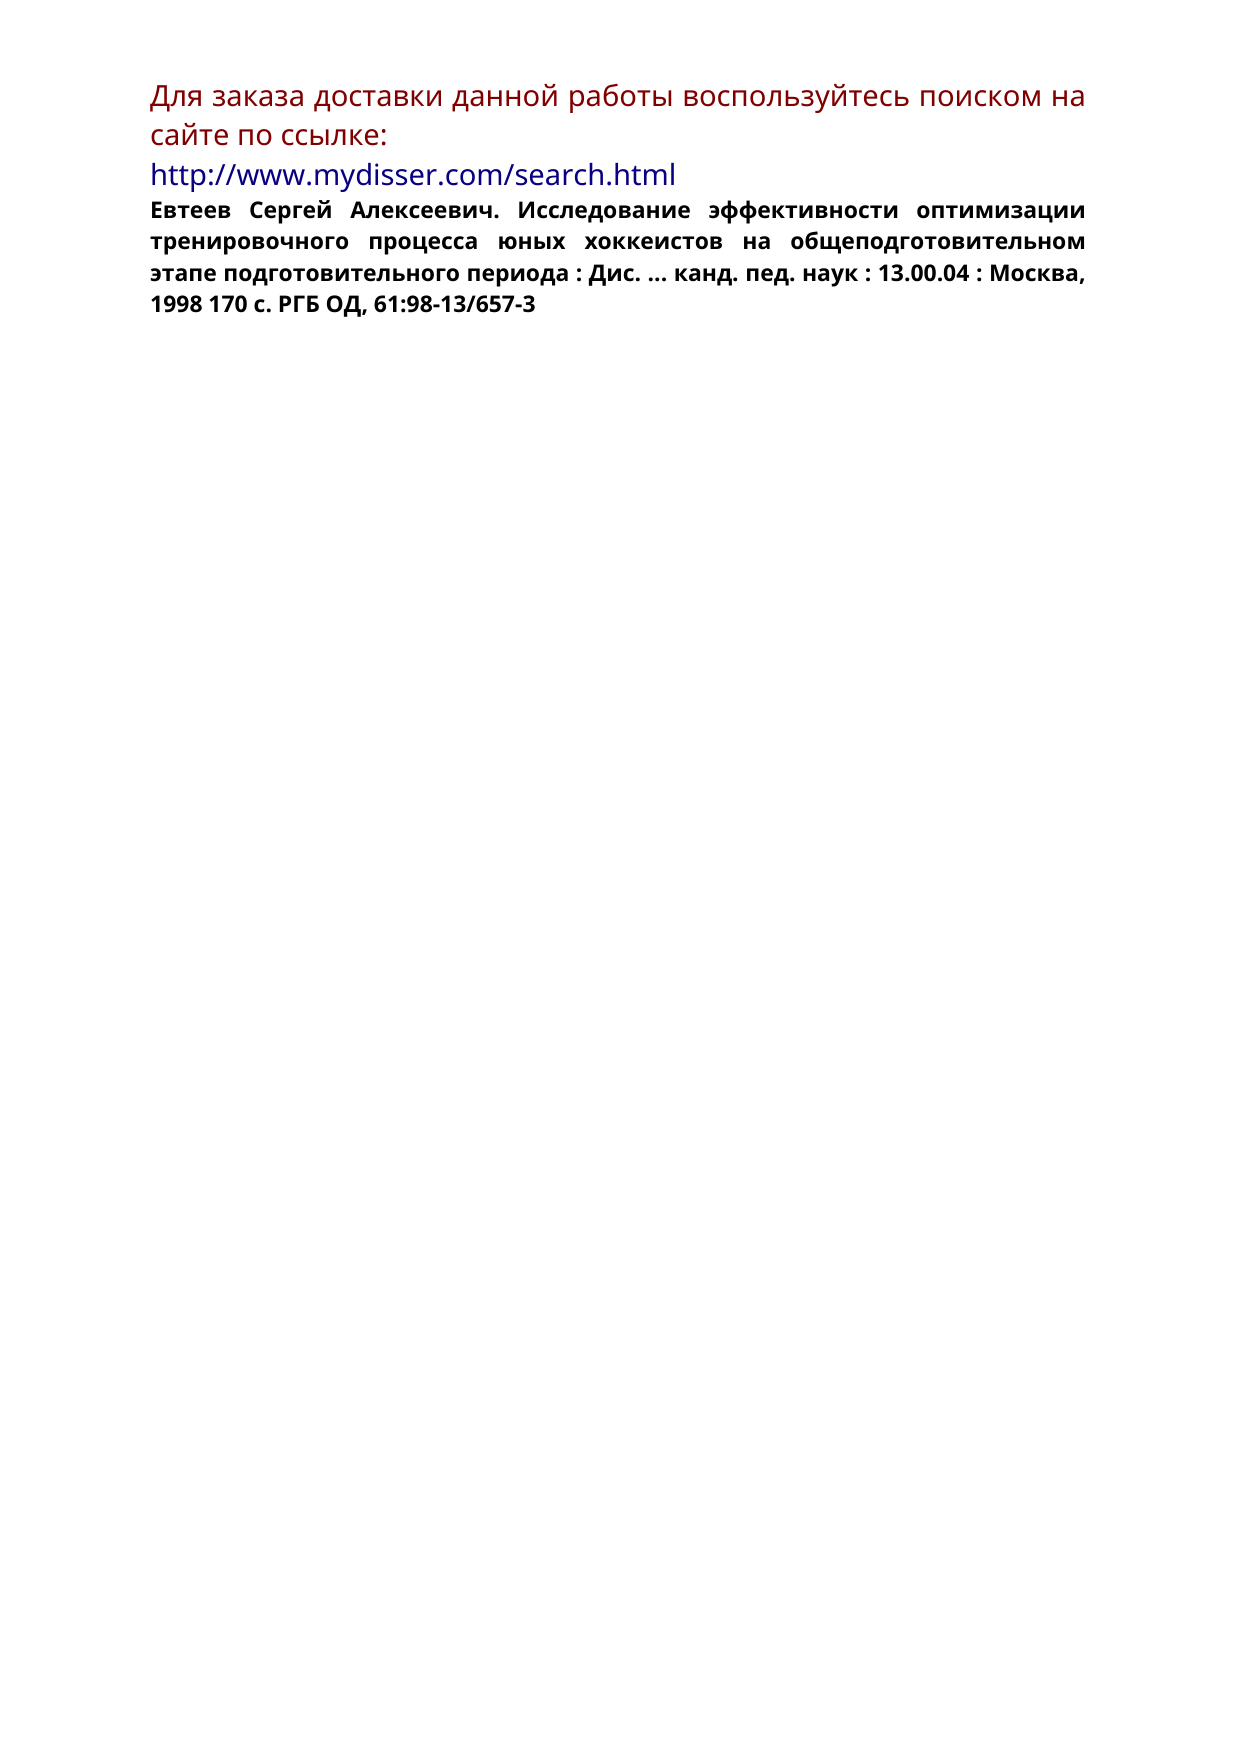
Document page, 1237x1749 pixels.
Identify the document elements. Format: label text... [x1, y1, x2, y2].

text Евтеев Сергей Алексеевич. Исследование эффективности оптимизации тренировочного процесса юных хоккеистов на общеподготовительном этапе подготовительного периода : Дис. ... канд. пед. наук : 13.00.04 : Москва, 1998 170 c. РГБ ОД, 61:98-13/657-3 [150, 194, 1086, 319]
